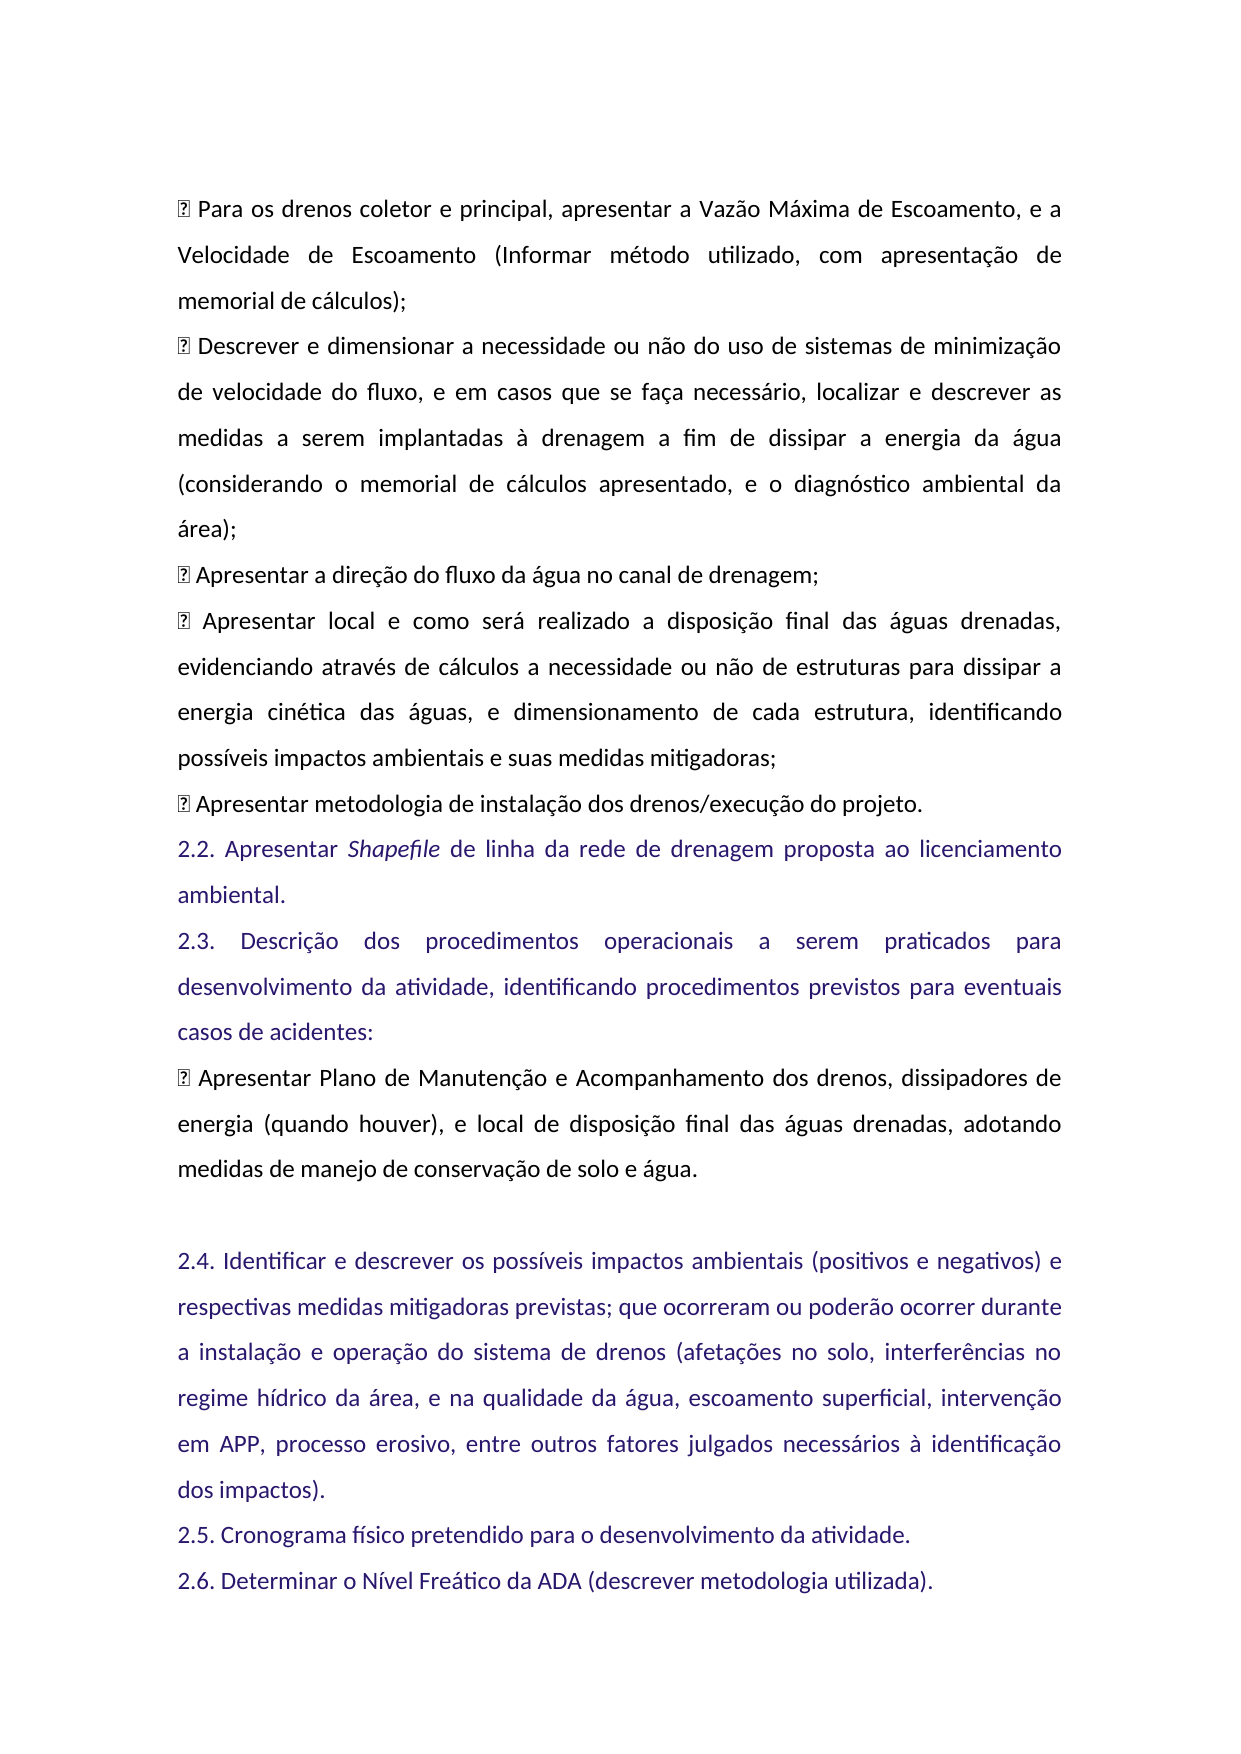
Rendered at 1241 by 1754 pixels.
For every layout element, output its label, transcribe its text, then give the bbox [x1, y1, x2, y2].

text  Apresentar Plano de Manutenção e Acompanhamento dos drenos, dissipadores de energia (quando houver), e local de disposição final das águas drenadas, adotando medidas de manejo de conservação de solo e água. [177, 1062, 1063, 1184]
text  Para os drenos coletor e principal, apresentar a Vazão Máxima de Escoamento, e a Velocidade de Escoamento (Informar método utilizado, com apresentação de memorial de cálculos); [177, 193, 1063, 315]
text  Apresentar local e como será realizado a disposição final das águas drenadas, evidenciando através de cálculos a necessidade ou não de estruturas para dissipar a energia cinética das águas, e dimensionamento de cada estrutura, identificando possíveis impactos ambientais e suas medidas mitigadoras; [177, 605, 1063, 773]
text  Apresentar metodologia de instalação dos drenos/execução do projeto. [177, 788, 1063, 818]
text  Descrever e dimensionar a necessidade ou não do uso de sistemas de minimização de velocidade do fluxo, e em casos que se faça necessário, localizar e descrever as medidas a serem implantadas à drenagem a fim de dissipar a energia da água (considerando o memorial de cálculos apresentado, e o diagnóstico ambiental da área); [177, 331, 1063, 544]
text 2.5. Cronograma físico pretendido para o desenvolvimento da atividade. [177, 1519, 1063, 1550]
text  Apresentar a direção do fluxo da água no canal de drenagem; [177, 559, 1063, 590]
text 2.3. Descrição dos procedimentos operacionais a serem praticados para desenvolvimento da atividade, identificando procedimentos previstos para eventuais casos de acidentes: [177, 925, 1063, 1047]
text 2.2. Apresentar Shapefile de linha da rede de drenagem proposta ao licenciamento ambiental. [177, 833, 1063, 910]
text 2.6. Determinar o Nível Freático da ADA (descrever metodologia utilizada). [177, 1565, 1063, 1596]
text 2.4. Identificar e descrever os possíveis impactos ambientais (positivos e negativos) e respectivas medidas mitigadoras previstas; que ocorreram ou poderão ocorrer durante a instalação e operação do sistema de drenos (afetações no solo, interferências no regime hídrico da área, e na qualidade da água, escoamento superficial, intervenção em APP, processo erosivo, entre outros fatores julgados necessários à identificação dos impactos). [177, 1245, 1063, 1504]
